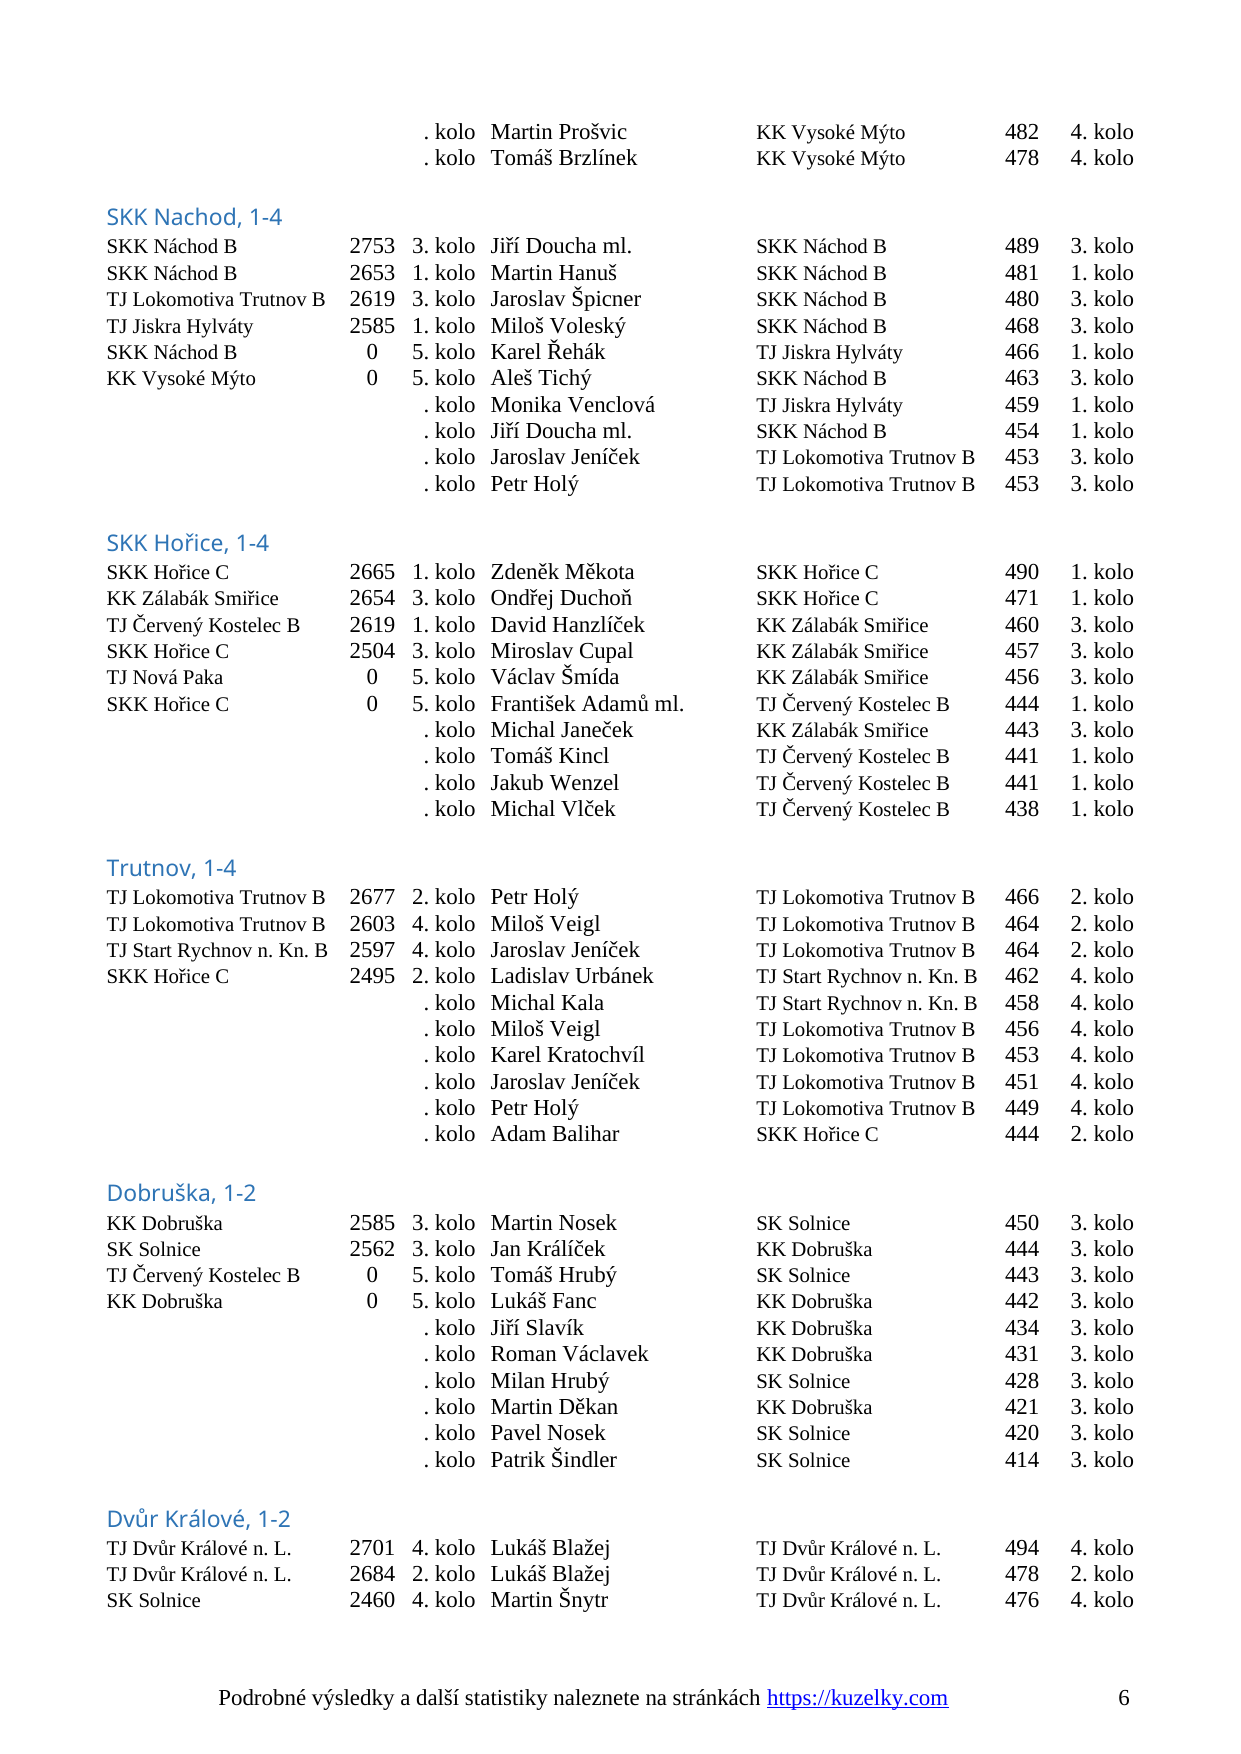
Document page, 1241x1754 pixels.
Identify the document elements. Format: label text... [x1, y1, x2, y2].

text . kolo Jaroslav Jeníček TJ Lokomotiva Trutnov B 453 3. kolo [106, 443, 1134, 470]
text SKK Hořice C 2665 1. kolo Zdeněk Měkota SKK Hořice C 490 1. kolo [106, 558, 1134, 584]
text SK Solnice 2562 3. kolo Jan Králíček KK Dobruška 444 3. kolo [106, 1235, 1134, 1261]
text KK Dobruška 0 5. kolo Lukáš Fanc KK Dobruška 442 3. kolo [106, 1288, 1134, 1314]
text . kolo Tomáš Brzlínek KK Vysoké Mýto 478 4. kolo [106, 144, 1134, 171]
text TJ Červený Kostelec B 2619 1. kolo David Hanzlíček KK Zálabák Smiřice 460 3. kolo [106, 611, 1134, 637]
text . kolo Adam Balihar SKK Hořice C 444 2. kolo [106, 1120, 1134, 1147]
text . kolo Jiří Slavík KK Dobruška 434 3. kolo [106, 1314, 1134, 1340]
text . kolo Michal Janeček KK Zálabák Smiřice 443 3. kolo [106, 716, 1134, 742]
text . kolo Jiří Doucha ml. SKK Náchod B 454 1. kolo [106, 417, 1134, 443]
subtitle Dobruška, 1-2 [106, 1177, 1134, 1208]
text SKK Hořice C 2504 3. kolo Miroslav Cupal KK Zálabák Smiřice 457 3. kolo [106, 637, 1134, 663]
text SKK Hořice C 0 5. kolo František Adamů ml. TJ Červený Kostelec B 444 1. kolo [106, 690, 1134, 716]
text SKK Náchod B 0 5. kolo Karel Řehák TJ Jiskra Hylváty 466 1. kolo [106, 338, 1134, 364]
text . kolo Martin Děkan KK Dobruška 421 3. kolo [106, 1393, 1134, 1419]
text . kolo Petr Holý TJ Lokomotiva Trutnov B 453 3. kolo [106, 470, 1134, 496]
text . kolo Jaroslav Jeníček TJ Lokomotiva Trutnov B 451 4. kolo [106, 1068, 1134, 1094]
text TJ Start Rychnov n. Kn. B 2597 4. kolo Jaroslav Jeníček TJ Lokomotiva Trutnov B 464 2. kolo [106, 936, 1134, 962]
text . kolo Michal Kala TJ Start Rychnov n. Kn. B 458 4. kolo [106, 989, 1134, 1015]
text . kolo Michal Vlček TJ Červený Kostelec B 438 1. kolo [106, 795, 1134, 821]
text SKK Náchod B 2753 3. kolo Jiří Doucha ml. SKK Náchod B 489 3. kolo [106, 233, 1134, 259]
text SKK Náchod B 2653 1. kolo Martin Hanuš SKK Náchod B 481 1. kolo [106, 259, 1134, 285]
text TJ Lokomotiva Trutnov B 2619 3. kolo Jaroslav Špicner SKK Náchod B 480 3. kolo [106, 285, 1134, 312]
text . kolo Jakub Wenzel TJ Červený Kostelec B 441 1. kolo [106, 769, 1134, 795]
text . kolo Patrik Šindler SK Solnice 414 3. kolo [106, 1446, 1134, 1472]
text KK Zálabák Smiřice 2654 3. kolo Ondřej Duchoň SKK Hořice C 471 1. kolo [106, 584, 1134, 611]
text . kolo Martin Prošvic KK Vysoké Mýto 482 4. kolo [106, 118, 1134, 144]
subtitle Trutnov, 1-4 [106, 852, 1134, 883]
text TJ Jiskra Hylváty 2585 1. kolo Miloš Voleský SKK Náchod B 468 3. kolo [106, 312, 1134, 338]
text . kolo Miloš Veigl TJ Lokomotiva Trutnov B 456 4. kolo [106, 1015, 1134, 1041]
text . kolo Karel Kratochvíl TJ Lokomotiva Trutnov B 453 4. kolo [106, 1041, 1134, 1068]
text TJ Lokomotiva Trutnov B 2603 4. kolo Miloš Veigl TJ Lokomotiva Trutnov B 464 2. kolo [106, 909, 1134, 936]
text KK Vysoké Mýto 0 5. kolo Aleš Tichý SKK Náchod B 463 3. kolo [106, 364, 1134, 391]
subtitle SKK Hořice, 1-4 [106, 527, 1134, 558]
text . kolo Monika Venclová TJ Jiskra Hylváty 459 1. kolo [106, 391, 1134, 417]
text TJ Dvůr Králové n. L. 2701 4. kolo Lukáš Blažej TJ Dvůr Králové n. L. 494 4. kolo [106, 1534, 1134, 1560]
text . kolo Milan Hrubý SK Solnice 428 3. kolo [106, 1367, 1134, 1393]
text . kolo Petr Holý TJ Lokomotiva Trutnov B 449 4. kolo [106, 1094, 1134, 1120]
text . kolo Pavel Nosek SK Solnice 420 3. kolo [106, 1419, 1134, 1446]
subtitle SKK Nachod, 1-4 [106, 201, 1134, 233]
text TJ Nová Paka 0 5. kolo Václav Šmída KK Zálabák Smiřice 456 3. kolo [106, 663, 1134, 690]
text TJ Dvůr Králové n. L. 2684 2. kolo Lukáš Blažej TJ Dvůr Králové n. L. 478 2. kolo [106, 1560, 1134, 1587]
text . kolo Roman Václavek KK Dobruška 431 3. kolo [106, 1340, 1134, 1367]
text . kolo Tomáš Kincl TJ Červený Kostelec B 441 1. kolo [106, 742, 1134, 769]
text SKK Hořice C 2495 2. kolo Ladislav Urbánek TJ Start Rychnov n. Kn. B 462 4. kolo [106, 962, 1134, 989]
text TJ Lokomotiva Trutnov B 2677 2. kolo Petr Holý TJ Lokomotiva Trutnov B 466 2. kolo [106, 883, 1134, 909]
text SK Solnice 2460 4. kolo Martin Šnytr TJ Dvůr Králové n. L. 476 4. kolo [106, 1587, 1134, 1613]
subtitle Dvůr Králové, 1-2 [106, 1503, 1134, 1534]
text TJ Červený Kostelec B 0 5. kolo Tomáš Hrubý SK Solnice 443 3. kolo [106, 1261, 1134, 1288]
text KK Dobruška 2585 3. kolo Martin Nosek SK Solnice 450 3. kolo [106, 1208, 1134, 1235]
